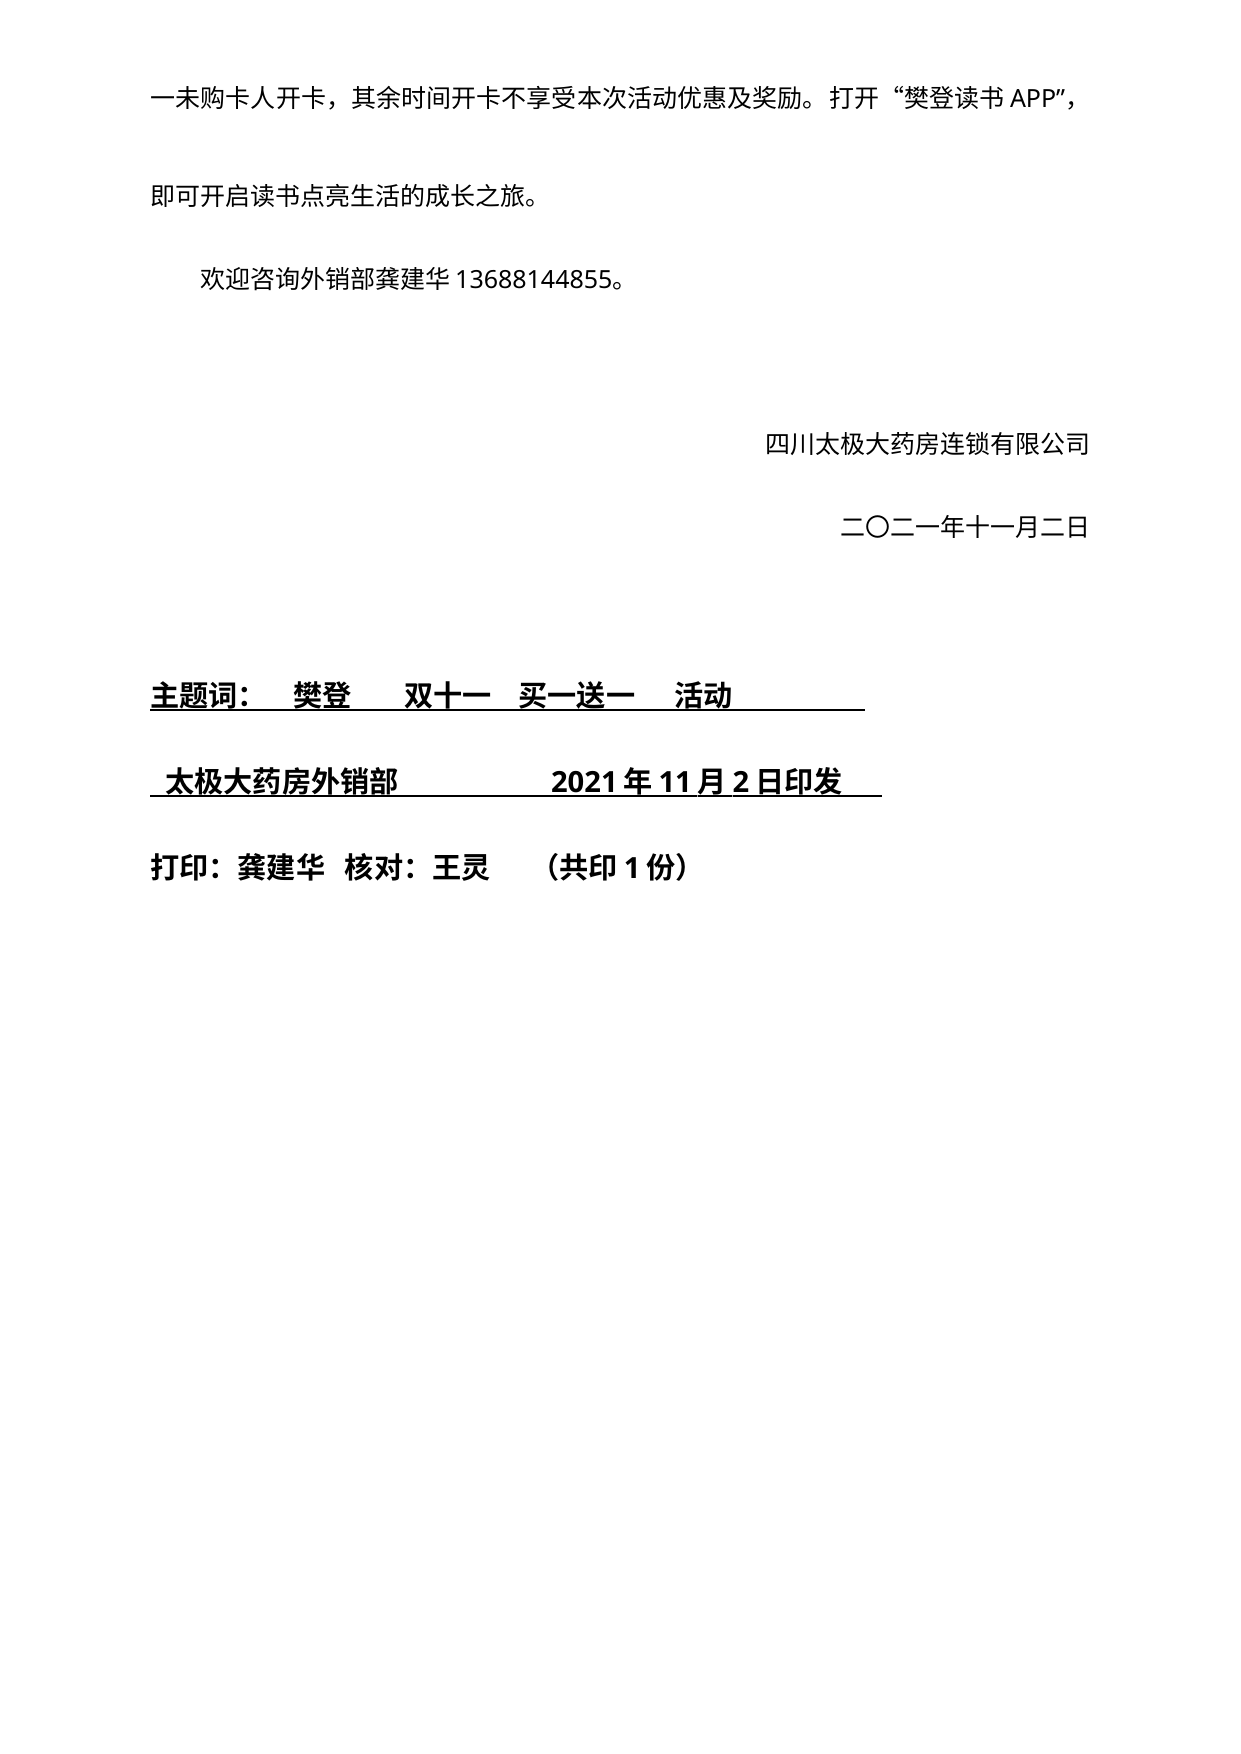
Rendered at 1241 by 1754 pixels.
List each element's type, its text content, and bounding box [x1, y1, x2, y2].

text 太极大药房外销部 2021年11月2日印发 [150, 747, 1090, 812]
text 四川太极大药房连锁有限公司 [150, 410, 1090, 475]
text 主题词： 樊登 双十一 买一送一 活动 [150, 661, 1090, 726]
text 打印：龚建华 核对：王灵 （共印1份） [150, 833, 1090, 898]
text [150, 64, 1090, 227]
text 二〇二一年十一月二日 [150, 493, 1090, 558]
text 欢迎咨询外销部龚建华13688144855。 [150, 245, 1090, 310]
